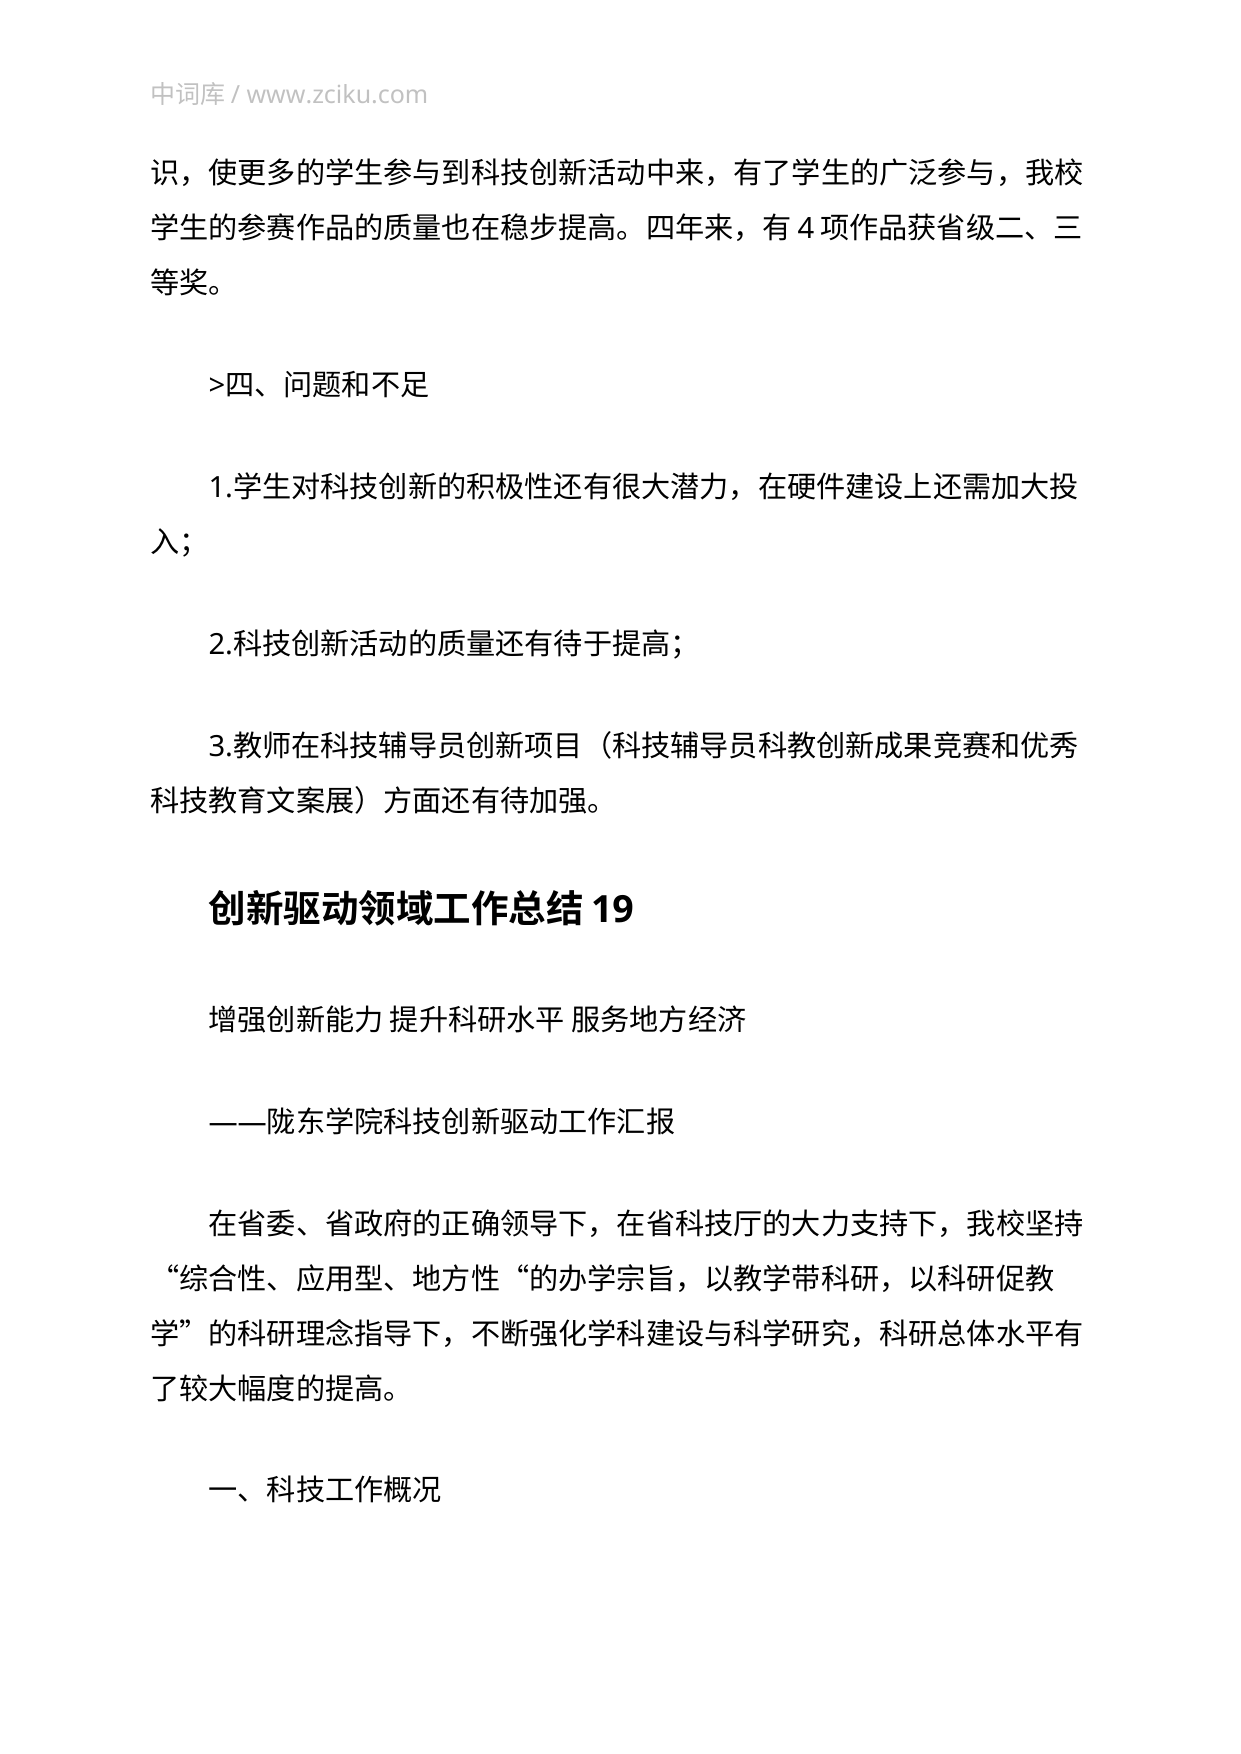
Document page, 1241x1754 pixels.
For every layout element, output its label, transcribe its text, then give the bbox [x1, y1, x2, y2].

text 1.学生对科技创新的积极性还有很大潜力，在硬件建设上还需加大投入； [150, 464, 1090, 561]
text ——陇东学院科技创新驱动工作汇报 [150, 1098, 1090, 1141]
text >四、问题和不足 [150, 362, 1090, 404]
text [150, 150, 1090, 302]
text 增强创新能力 提升科研水平 服务地方经济 [150, 997, 1090, 1039]
text 在省委、省政府的正确领导下，在省科技厅的大力支持下，我校坚持“综合性、应用型、地方性“的办学宗旨，以教学带科研，以科研促教学”的科研理念指导下，不断强化学科建设与科学研究，科研总体水平有了较大幅度的提高。 [150, 1201, 1090, 1407]
text 2.科技创新活动的质量还有待于提高； [150, 620, 1090, 663]
text 一、科技工作概况 [150, 1467, 1090, 1509]
text 3.教师在科技辅导员创新项目（科技辅导员科教创新成果竞赛和优秀科技教育文案展）方面还有待加强。 [150, 722, 1090, 820]
text 创新驱动领域工作总结19 [150, 879, 1090, 934]
